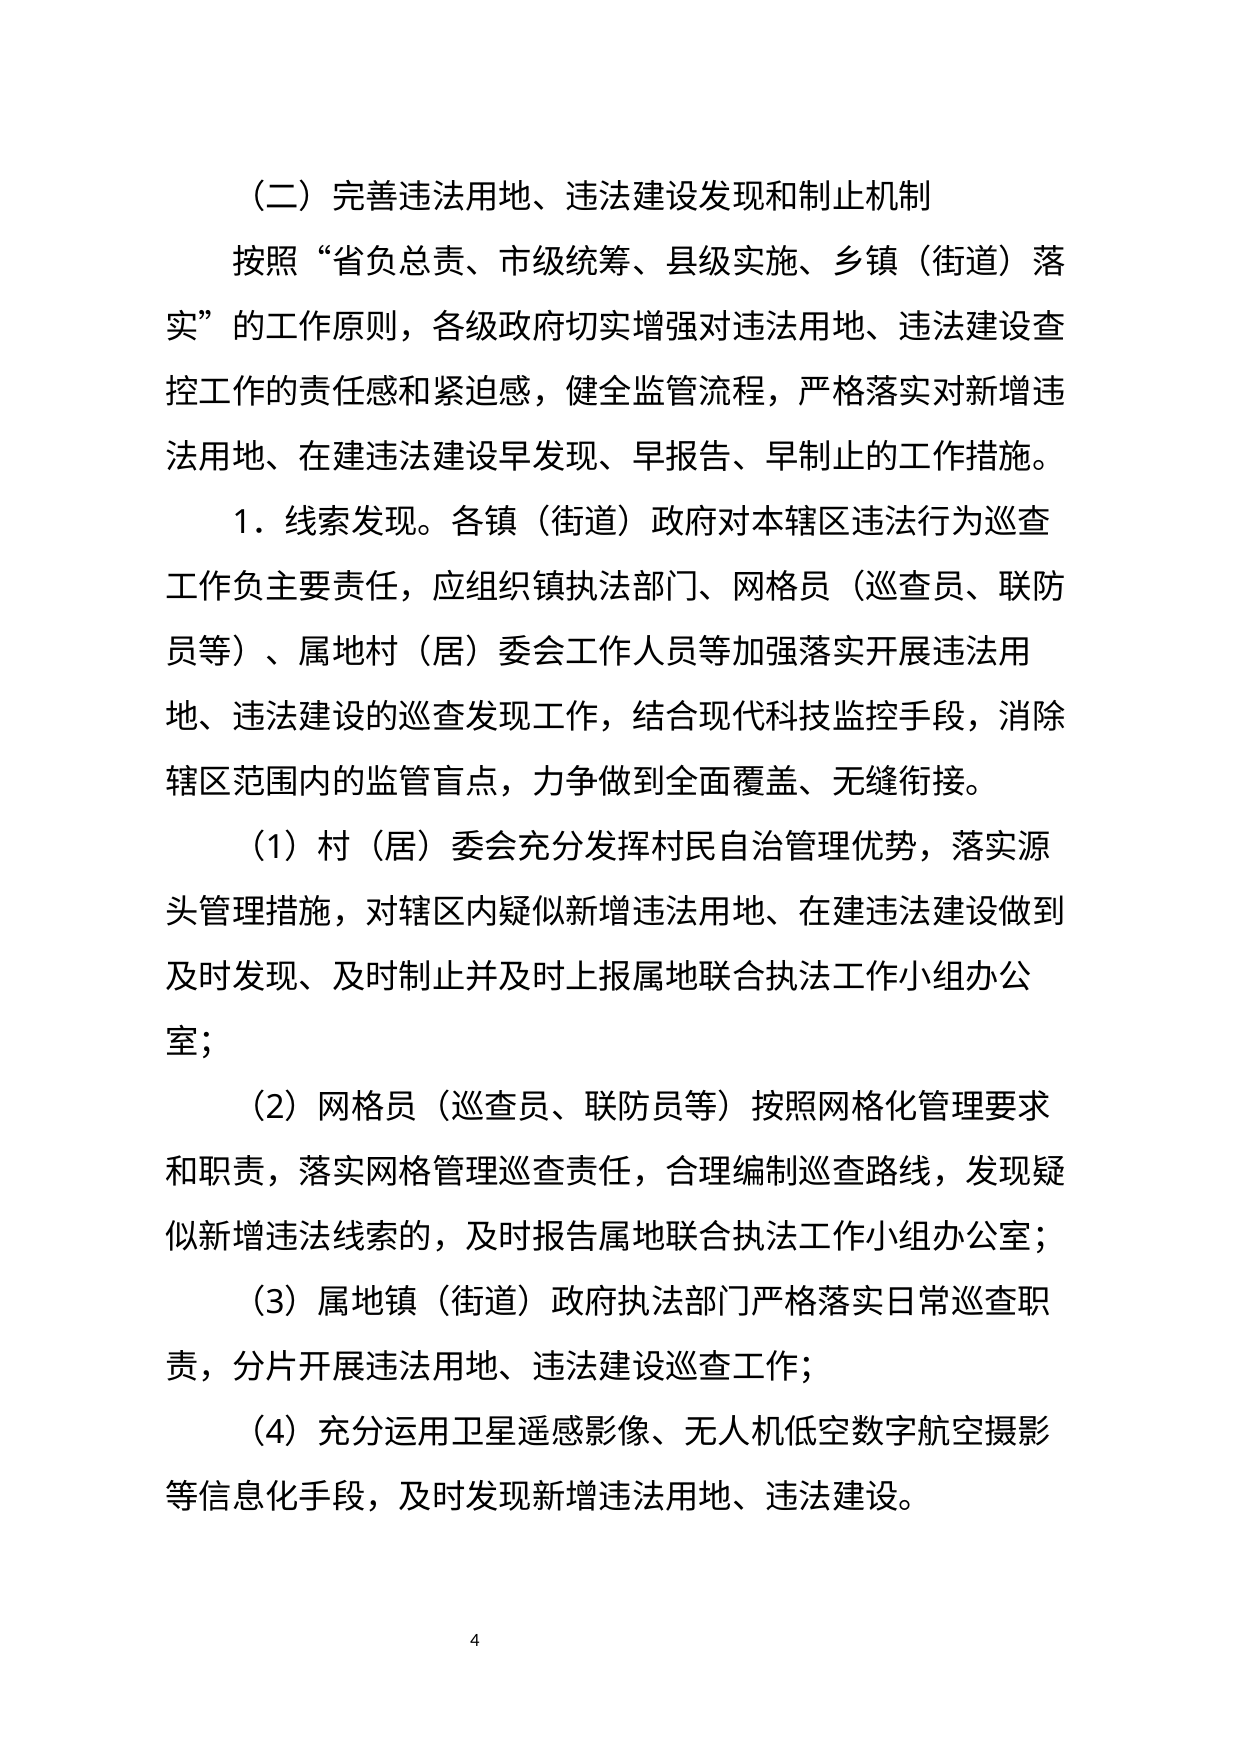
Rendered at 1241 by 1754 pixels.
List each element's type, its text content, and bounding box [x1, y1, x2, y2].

text （二）完善违法用地、违法建设发现和制止机制 [165, 162, 1075, 227]
text （1）村（居）委会充分发挥村民自治管理优势，落实源头管理措施，对辖区内疑似新增违法用地、在建违法建设做到及时发现、及时制止并及时上报属地联合执法工作小组办公室； [165, 812, 1075, 1072]
text （4）充分运用卫星遥感影像、无人机低空数字航空摄影等信息化手段，及时发现新增违法用地、违法建设。 [165, 1397, 1075, 1527]
text （3）属地镇（街道）政府执法部门严格落实日常巡查职责，分片开展违法用地、违法建设巡查工作； [165, 1267, 1075, 1397]
text 1．线索发现。各镇（街道）政府对本辖区违法行为巡查工作负主要责任，应组织镇执法部门、网格员（巡查员、联防员等）、属地村（居）委会工作人员等加强落实开展违法用地、违法建设的巡查发现工作，结合现代科技监控手段，消除辖区范围内的监管盲点，力争做到全面覆盖、无缝衔接。 [165, 487, 1075, 812]
text （2）网格员（巡查员、联防员等）按照网格化管理要求和职责，落实网格管理巡查责任，合理编制巡查路线，发现疑似新增违法线索的，及时报告属地联合执法工作小组办公室； [165, 1072, 1075, 1267]
text 按照“省负总责、市级统筹、县级实施、乡镇（街道）落实”的工作原则，各级政府切实增强对违法用地、违法建设查控工作的责任感和紧迫感，健全监管流程，严格落实对新增违法用地、在建违法建设早发现、早报告、早制止的工作措施。 [165, 227, 1075, 487]
